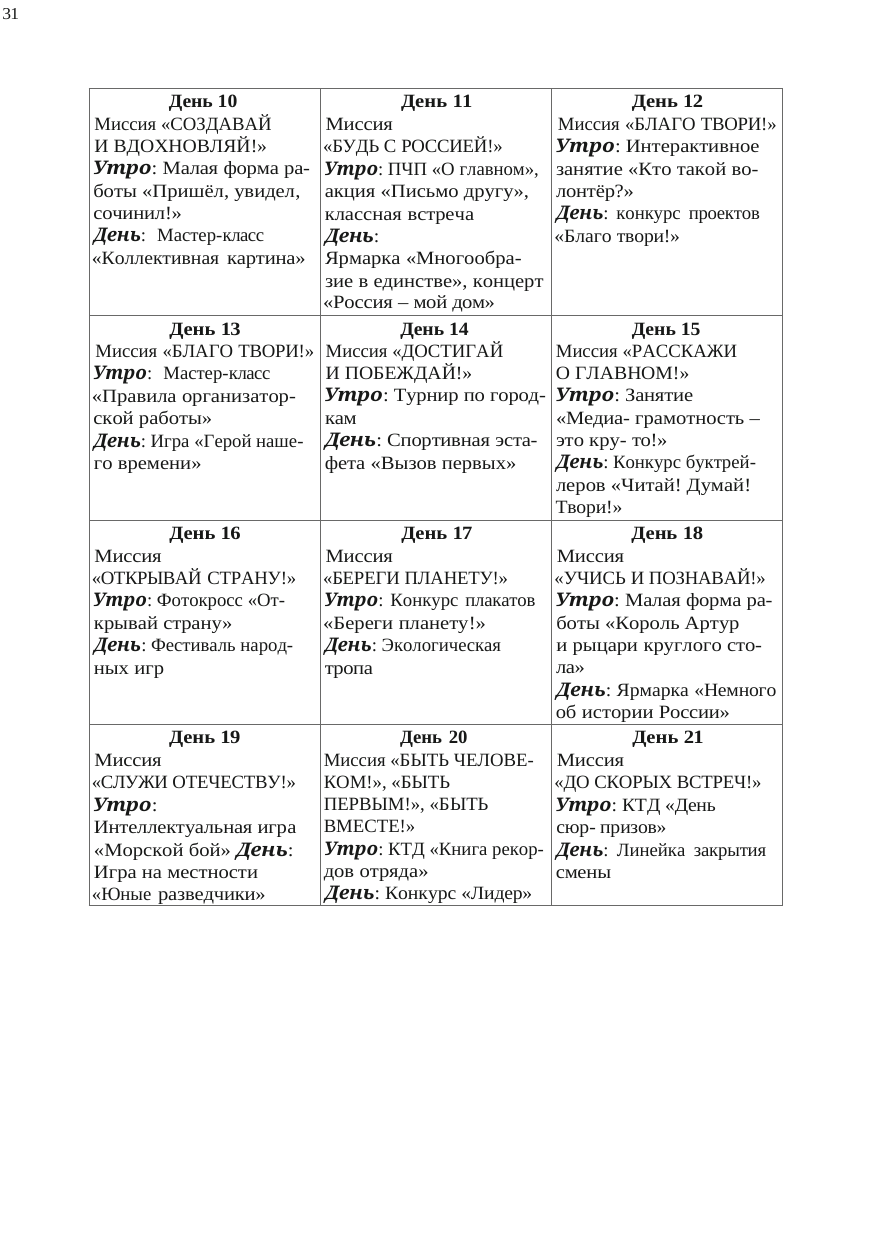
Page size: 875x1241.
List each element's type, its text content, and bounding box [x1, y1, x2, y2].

table_cell День 13 Миссия «БЛАГО ТВОРИ!» Утро: Мастер-класс «Правила организатор- ской работы» День: Игра «Герой наше- го времени» [90, 316, 320, 519]
table_cell День 16 Миссия «ОТКРЫВАЙ СТРАНУ!» Утро: Фотокросс «От- крывай страну» День: Фестиваль народ- ных игр [90, 521, 320, 724]
table_cell День 17 Миссия «БЕРЕГИ ПЛАНЕТУ!» Утро: Конкурс плакатов «Береги планету!» День: Экологическая тропа [321, 521, 551, 724]
table_cell День 21 Миссия «ДО СКОРЫХ ВСТРЕЧ!» Утро: КТД «День сюр- призов» День: Линейка закрытия смены [552, 725, 782, 905]
table_cell День 15 Миссия «РАССКАЖИ О ГЛАВНОМ!» Утро: Занятие «Медиа- грамотность – это кру- то!» День: Конкурс буктрей- леров «Читай! Думай! Твори!» [552, 316, 782, 519]
table_header День 10 Миссия «СОЗДАВАЙ И ВДОХНОВЛЯЙ!» Утро: Малая форма ра- боты «Пришёл, увидел, сочинил!» День: Мастер-класс «Коллективная картина» [90, 89, 320, 315]
table_cell День 19 Миссия «СЛУЖИ ОТЕЧЕСТВУ!» Утро: Интеллектуальная игра «Морской бой» День: Игра на местности «Юные разведчики» [90, 725, 320, 905]
table_header День 12 Миссия «БЛАГО ТВОРИ!» Утро: Интерактивное занятие «Кто такой во- лонтёр?» День: конкурс проектов «Благо твори!» [552, 89, 782, 315]
table_cell День 18 Миссия «УЧИСЬ И ПОЗНАВАЙ!» Утро: Малая форма ра- боты «Король Артур и рыцари круглого сто- ла» День: Ярмарка «Немного об истории России» [552, 521, 782, 724]
table_cell День 14 Миссия «ДОСТИГАЙ И ПОБЕЖДАЙ!» Утро: Турнир по город- кам День: Спортивная эста- фета «Вызов первых» [321, 316, 551, 519]
table_cell День 20 Миссия «БЫТЬ ЧЕЛОВЕ- КОМ!», «БЫТЬ ПЕРВЫМ!», «БЫТЬ ВМЕСТЕ!» Утро: КТД «Книга рекор- дов отряда» День: Конкурс «Лидер» [321, 725, 551, 905]
table_header День 11 Миссия «БУДЬ С РОССИЕЙ!» Утро: ПЧП «О главном», акция «Письмо другу», классная встреча День: Ярмарка «Многообра- зие в единстве», концерт «Россия – мой дом» [321, 89, 551, 315]
